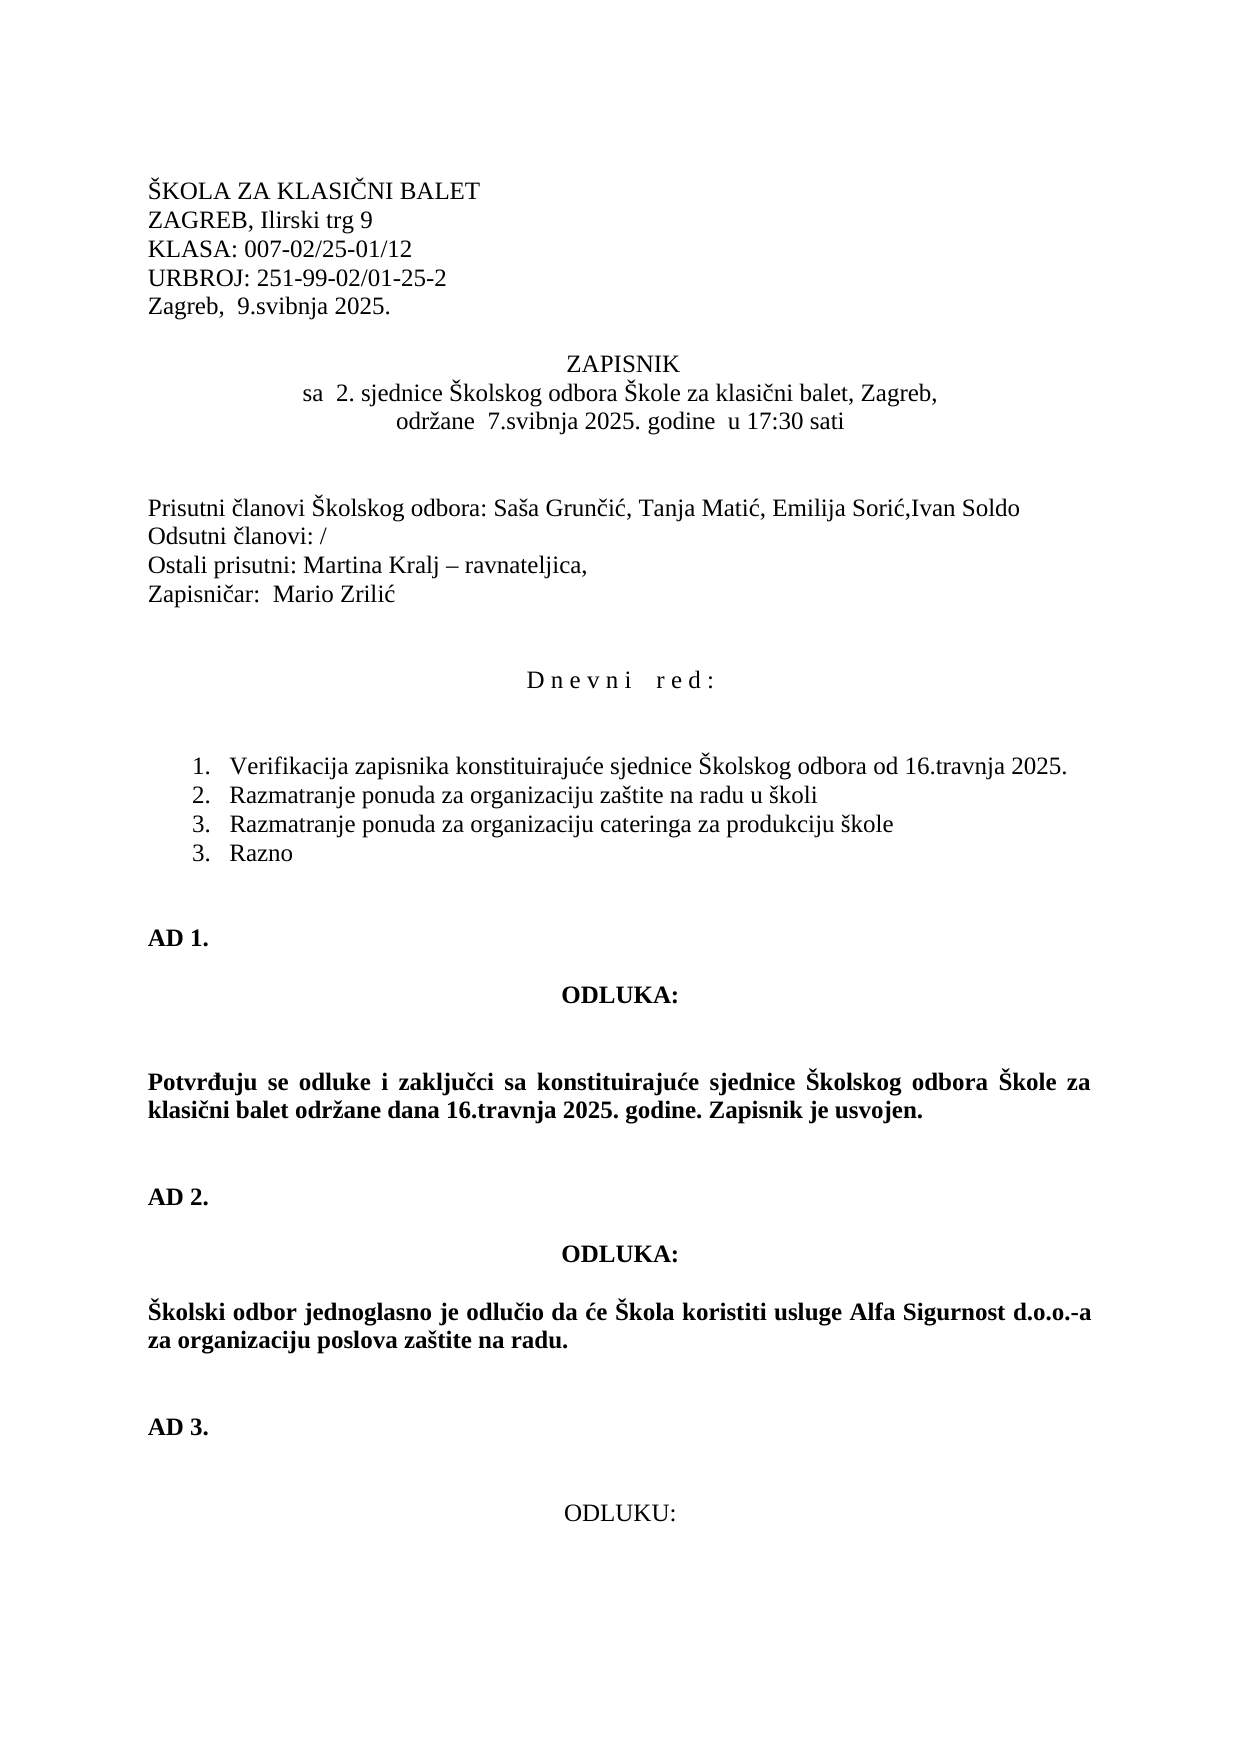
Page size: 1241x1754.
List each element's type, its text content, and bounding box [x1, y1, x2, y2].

text ŠKOLA ZA KLASIČNI BALET [148, 176, 1093, 205]
text Potvrđuju se odluke i zaključci sa konstituirajuće sjednice Školskog odbora Škole za klasični balet održane dana 16.travnja 2025. godine. Zapisnik je usvojen. [148, 1067, 1093, 1124]
text ZAGREB, Ilirski trg 9 [148, 205, 1093, 234]
text sa 2. sjednice Školskog odbora Škole za klasični balet, Zagreb, [148, 378, 1093, 406]
text AD 1. [148, 923, 1093, 952]
list Razmatranje ponuda za organizaciju zaštite na radu u školi [192, 780, 1093, 809]
text ODLUKA: [148, 1239, 1093, 1268]
text AD 3. [148, 1412, 1093, 1441]
text AD 2. [148, 1182, 1093, 1211]
text ODLUKU: [148, 1498, 1093, 1527]
text ZAPISNIK [148, 349, 1093, 378]
text Ostali prisutni: Martina Kralj – ravnateljica, [148, 550, 1093, 579]
text Prisutni članovi Školskog odbora: Saša Grunčić, Tanja Matić, Emilija Sorić,Ivan Soldo [148, 493, 1093, 521]
text ODLUKA: [148, 981, 1093, 1009]
text Zapisničar: Mario Zrilić [148, 579, 1093, 608]
text Zagreb, 9.svibnja 2025. [148, 291, 1093, 320]
text Školski odbor jednoglasno je odlučio da će Škola koristiti usluge Alfa Sigurnost d.o.o.-a za organizaciju poslova zaštite na radu. [148, 1297, 1093, 1354]
list Verifikacija zapisnika konstituirajuće sjednice Školskog odbora od 16.travnja 2025. [192, 751, 1093, 780]
text KLASA: 007-02/25-01/12 [148, 234, 1093, 263]
text 3. Razmatranje ponuda za organizaciju cateringa za produkciju škole [192, 809, 1093, 838]
text URBROJ: 251-99-02/01-25-2 [148, 263, 1093, 291]
text Odsutni članovi: / [148, 521, 1093, 550]
text D n e v n i r e d : [148, 665, 1093, 694]
text održane 7.svibnja 2025. godine u 17:30 sati [148, 406, 1093, 435]
list Razno [192, 838, 1093, 866]
